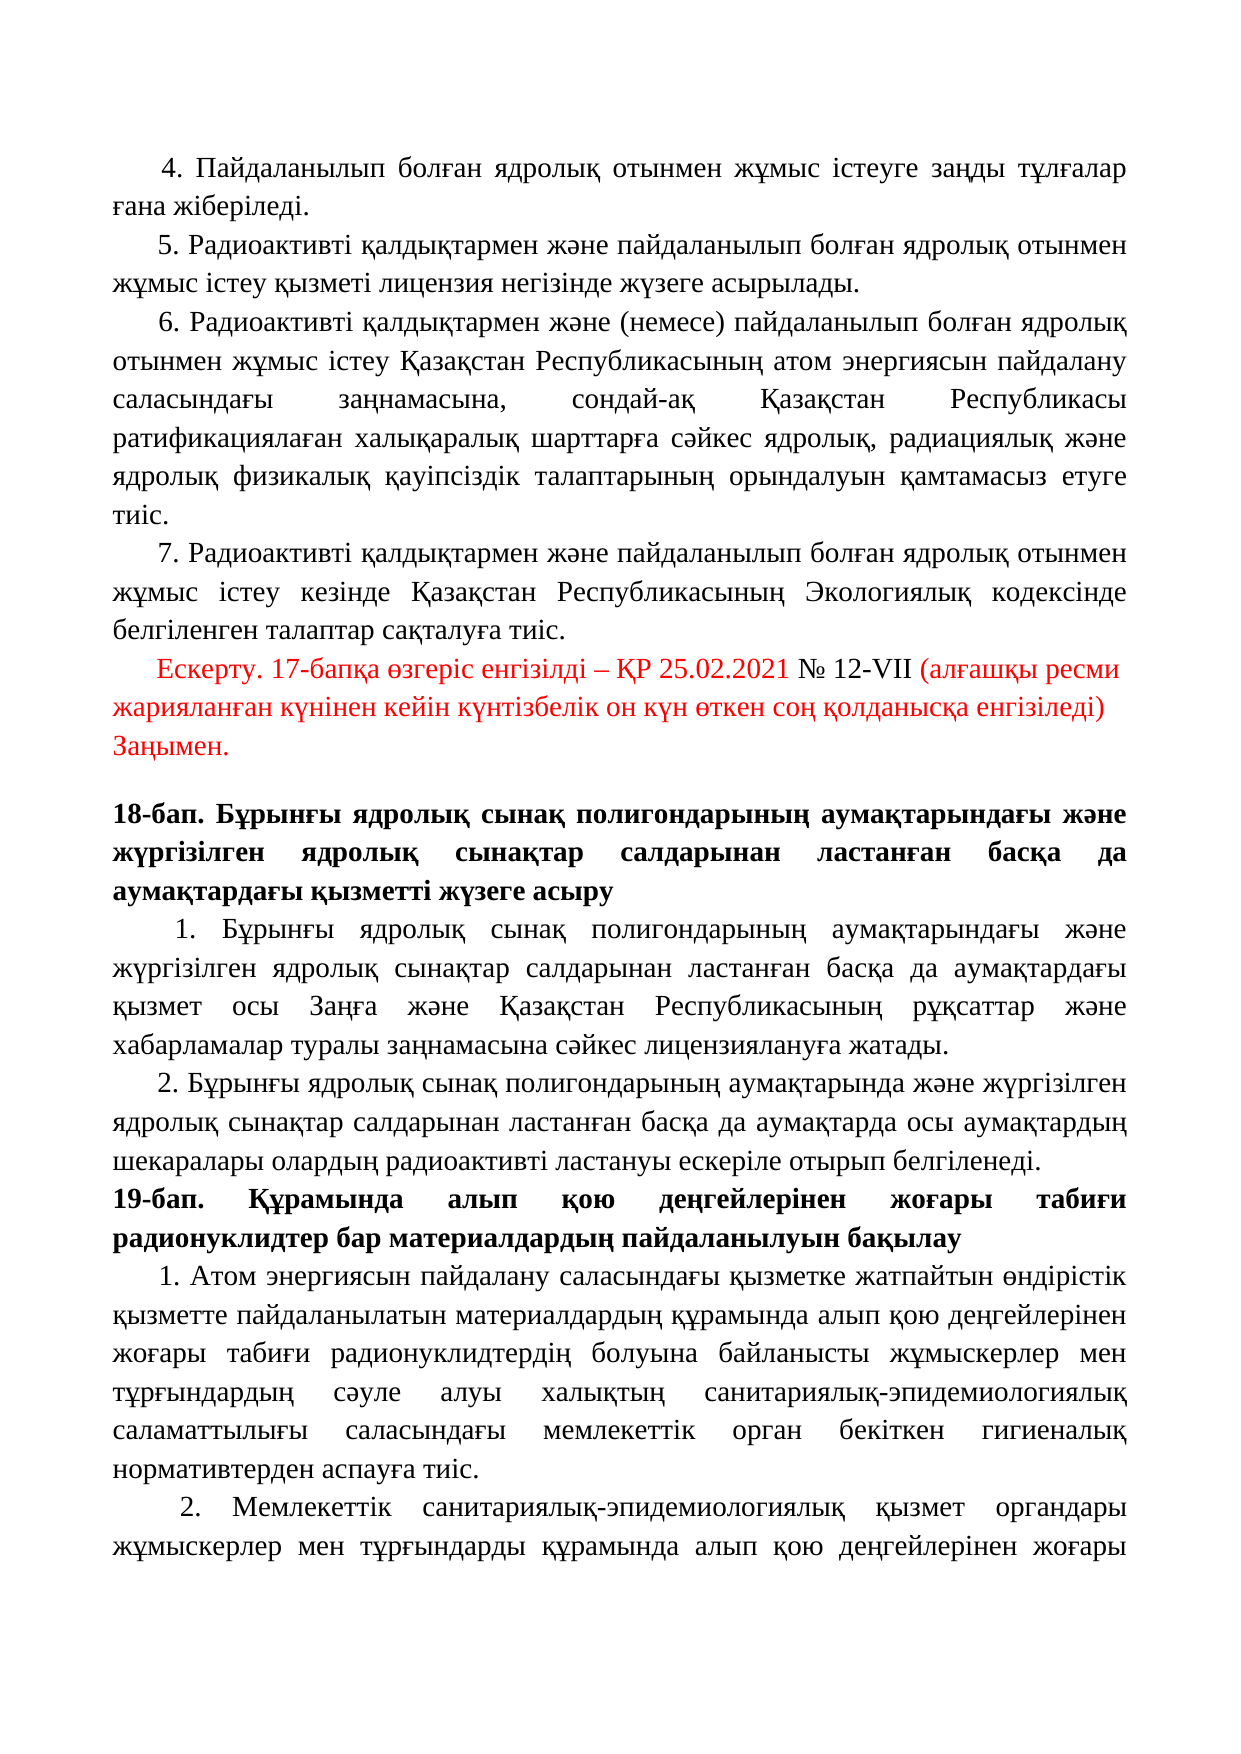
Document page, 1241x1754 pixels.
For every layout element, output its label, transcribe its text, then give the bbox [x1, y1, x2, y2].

text 18-бап. Бұрынғы ядролық сынақ полигондарының аумақтарындағы және жүргізілген ядролық сынақтар салдарынан ластанған басқа да аумақтардағы қызметті жүзеге асыру [112, 796, 1128, 906]
text 6. Радиоактивті қалдықтармен және (немесе) пайдаланылып болған ядролық отынмен жұмыс істеу Қазақстан Республикасының атом энергиясын пайдалану саласындағы заңнамасына, сондай-ақ Қазақстан Республикасы ратификациялаған халықаралық шарттарға сәйкес ядролық, радиациялық және ядролық физикалық қауіпсіздік талаптарының орындалуын қамтамасыз етуге тиіс. [112, 304, 1128, 530]
text Ескерту. 17-бапқа өзгеріс енгізілді – ҚР 25.02.2021 № 12-VII (алғашқы ресми жарияланған күнінен кейін күнтізбелік он күн өткен соң қолданысқа енгізіледі) Заңымен. [112, 651, 1128, 792]
text 1. Бұрынғы ядролық сынақ полигондарының аумақтарындағы және жүргізілген ядролық сынақтар салдарынан ластанған басқа да аумақтардағы қызмет осы Заңға және Қазақстан Республикасының рұқсаттар және хабарламалар туралы заңнамасына сәйкес лицензиялануға жатады. [112, 911, 1128, 1061]
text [112, 1489, 1128, 1562]
text 7. Радиоактивті қалдықтармен және пайдаланылып болған ядролық отынмен жұмыс істеу кезінде Қазақстан Республикасының Экологиялық кодексінде белгіленген талаптар сақталуға тиіс. [112, 535, 1128, 646]
text 4. Пайдаланылып болған ядролық отынмен жұмыс істеуге заңды тұлғалар ғана жіберіледі. [112, 150, 1128, 222]
text 1. Атом энергиясын пайдалану саласындағы қызметке жатпайтын өндірістік қызметте пайдаланылатын материалдардың құрамында алып қою деңгейлерінен жоғары табиғи радионуклидтердің болуына байланысты жұмыскерлер мен тұрғындардың сәуле алуы халықтың санитариялық-эпидемиологиялық саламаттылығы саласындағы мемлекеттік орган бекіткен гигиеналық нормативтерден аспауға тиіс. [112, 1258, 1128, 1484]
text 2. Бұрынғы ядролық сынақ полигондарының аумақтарында және жүргізілген ядролық сынақтар салдарынан ластанған басқа да аумақтарда осы аумақтардың шекаралары олардың радиоактивті ластануы ескеріле отырып белгіленеді. [112, 1066, 1128, 1176]
text 5. Радиоактивті қалдықтармен және пайдаланылып болған ядролық отынмен жұмыс істеу қызметі лицензия негізінде жүзеге асырылады. [112, 227, 1128, 299]
text 19-бап. Құрамында алып қою деңгейлерінен жоғары табиғи радионуклидтер бар материалдардың пайдаланылуын бақылау [112, 1181, 1128, 1253]
